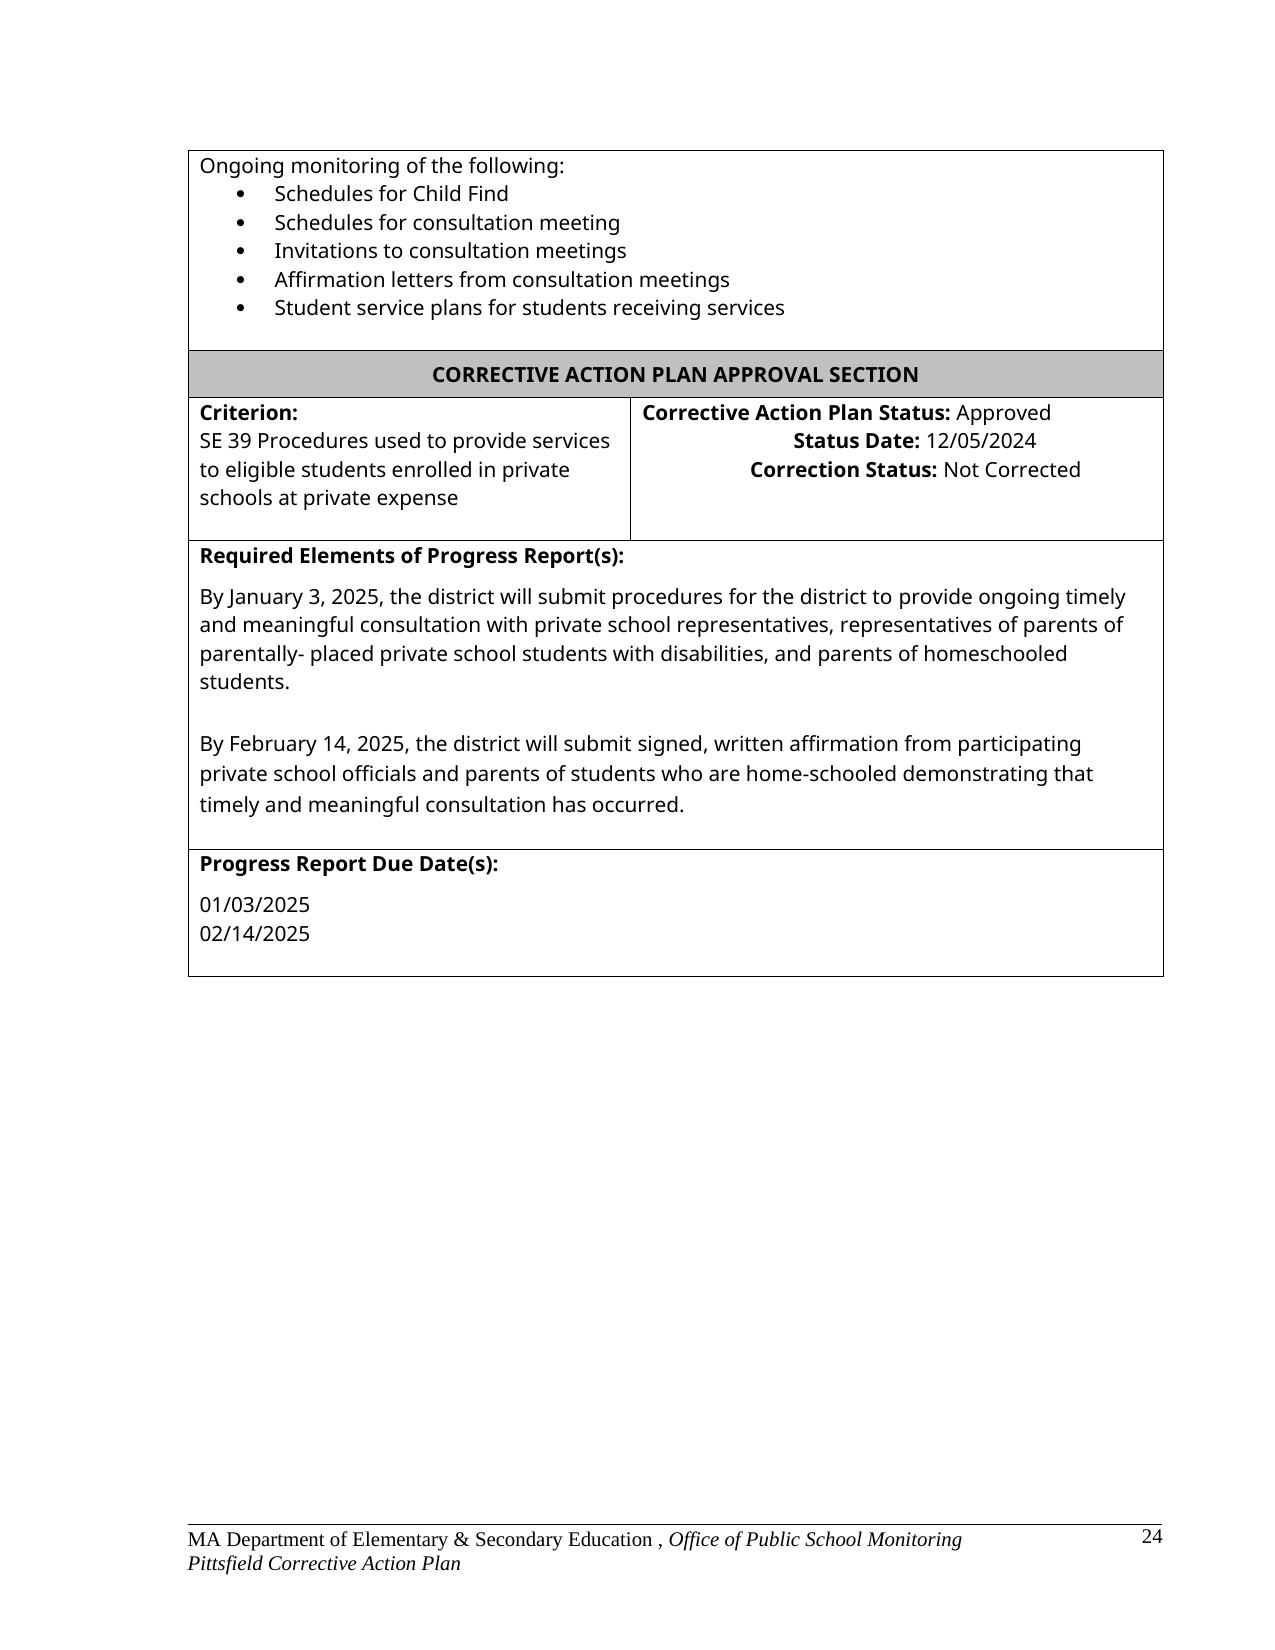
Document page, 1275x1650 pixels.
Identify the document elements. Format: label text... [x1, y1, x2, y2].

table_cell Required Elements of Progress Report(s): By January 3, 2025, the district will submit procedures for the district to provide ongoing timely and meaningful consultation with private school representatives, representatives of parents of parentally- placed private school students with disabilities, and parents of homeschooled students. By February 14, 2025, the district will submit signed, written affirmation from participating private school officials and parents of students who are home-schooled demonstrating that timely and meaningful consultation has occurred. [189, 541, 1163, 848]
table_cell Progress Report Due Date(s): 01/03/2025 02/14/2025 [189, 850, 1163, 976]
table_cell CORRECTIVE ACTION PLAN APPROVAL SECTION [189, 351, 1163, 397]
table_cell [189, 151, 1163, 350]
table_cell Corrective Action Plan Status: Approved Status Date: 12/05/2024 Correction Status: Not Corrected [631, 398, 1163, 540]
table_cell Criterion: SE 39 Procedures used to provide services to eligible students enrolled in private schools at private expense [189, 398, 630, 540]
